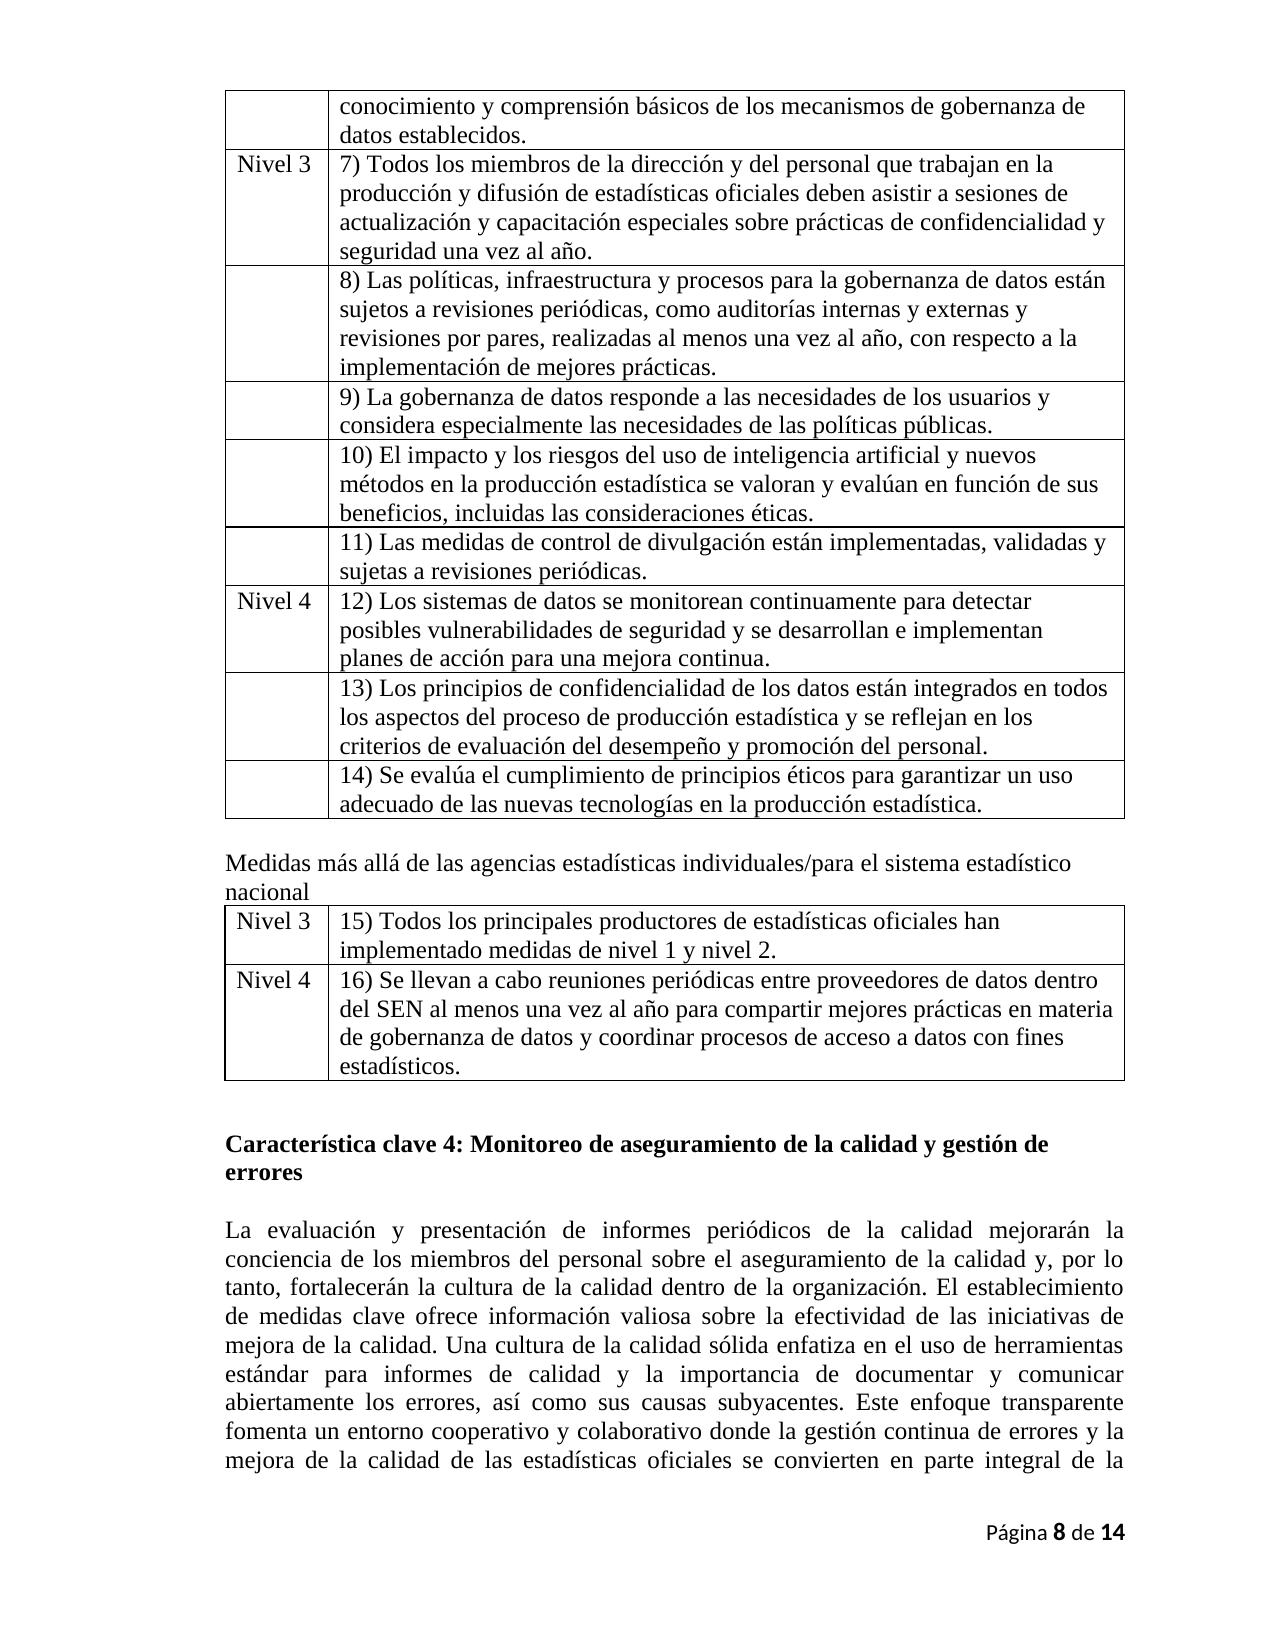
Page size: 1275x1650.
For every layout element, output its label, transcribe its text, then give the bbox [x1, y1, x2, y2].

table_cell 8) Las políticas, infraestructura y procesos para la gobernanza de datos están sujetos a revisiones periódicas, como auditorías internas y externas y revisiones por pares, realizadas al menos una vez al año, con respecto a la implementación de mejores prácticas. [329, 266, 1124, 381]
table_cell 13) Los principios de confidencialidad de los datos están integrados en todos los aspectos del proceso de producción estadística y se reflejan en los criterios de evaluación del desempeño y promoción del personal. [329, 673, 1124, 759]
table_cell 12) Los sistemas de datos se monitorean continuamente para detectar posibles vulnerabilidades de seguridad y se desarrollan e implementan planes de acción para una mejora continua. [329, 586, 1124, 672]
table_cell [226, 266, 328, 381]
table_cell 11) Las medidas de control de divulgación están implementadas, validadas y sujetas a revisiones periódicas. [329, 528, 1124, 585]
text Característica clave 4: Monitoreo de aseguramiento de la calidad y gestión de errores [225, 1129, 1125, 1186]
list Medidas más allá de las agencias estadísticas individuales/para el sistema estadístico nacional [225, 848, 1125, 905]
table_header Nivel 3 [226, 906, 328, 964]
table_cell 16) Se llevan a cabo reuniones periódicas entre proveedores de datos dentro del SEN al menos una vez al año para compartir mejores prácticas en materia de gobernanza de datos y coordinar procesos de acceso a datos con fines estadísticos. [329, 965, 1124, 1080]
table_cell [226, 761, 328, 818]
table_cell [226, 673, 328, 759]
table_cell [226, 528, 328, 585]
table_cell 7) Todos los miembros de la dirección y del personal que trabajan en la producción y difusión de estadísticas oficiales deben asistir a sesiones de actualización y capacitación especiales sobre prácticas de confidencialidad y seguridad una vez al año. [329, 150, 1124, 264]
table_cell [329, 91, 1124, 148]
table_cell Nivel 4 [226, 586, 328, 672]
table_cell Nivel 3 [226, 150, 328, 264]
table_cell 14) Se evalúa el cumplimiento de principios éticos para garantizar un uso adecuado de las nuevas tecnologías en la producción estadística. [329, 761, 1124, 818]
table_header 15) Todos los principales productores de estadísticas oficiales han implementado medidas de nivel 1 y nivel 2. [329, 906, 1124, 964]
table_cell [226, 382, 328, 439]
table_cell [226, 440, 328, 526]
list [225, 1215, 1125, 1474]
table_cell [226, 91, 328, 148]
table_cell 9) La gobernanza de datos responde a las necesidades de los usuarios y considera especialmente las necesidades de las políticas públicas. [329, 382, 1124, 439]
table_cell 10) El impacto y los riesgos del uso de inteligencia artificial y nuevos métodos en la producción estadística se valoran y evalúan en función de sus beneficios, incluidas las consideraciones éticas. [329, 440, 1124, 526]
table_cell Nivel 4 [226, 965, 328, 1080]
